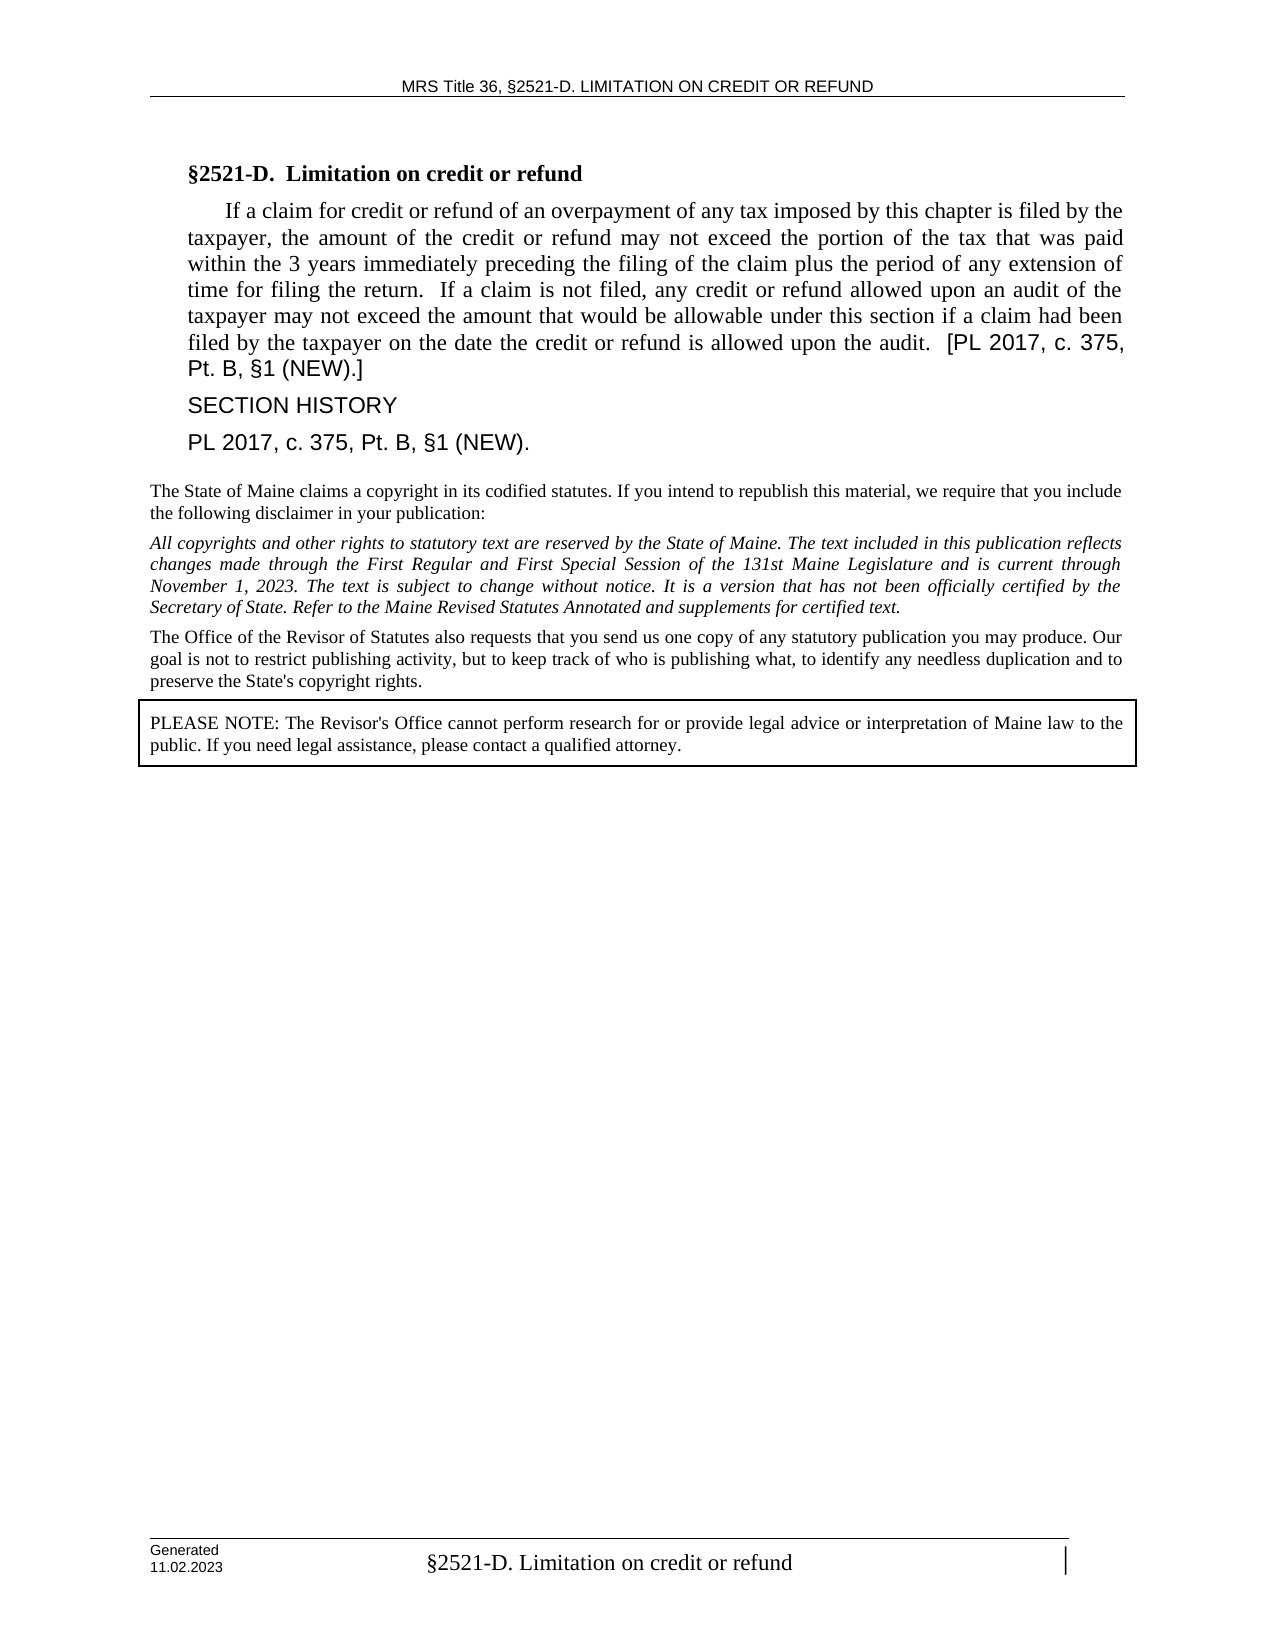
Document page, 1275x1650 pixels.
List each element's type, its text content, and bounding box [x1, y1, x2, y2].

text §2521-D. Limitation on credit or refund [187, 160, 1125, 187]
text The Office of the Revisor of Statutes also requests that you send us one copy of any statutory publication you may produce. Our goal is not to restrict publishing activity, but to keep track of who is publishing what, to identify any needless duplication and to preserve the State's copyright rights. [150, 626, 1125, 691]
text PLEASE NOTE: The Revisor's Office cannot perform research for or provide legal advice or interpretation of Maine law to the public. If you need legal assistance, please contact a qualified attorney. [140, 701, 1135, 765]
text SECTION HISTORY [187, 392, 1125, 418]
text The State of Maine claims a copyright in its codified statutes. If you intend to republish this material, we require that you include the following disclaimer in your publication: [150, 480, 1125, 523]
text All copyrights and other rights to statutory text are reserved by the State of Maine. The text included in this publication reflects changes made through the First Regular and First Special Session of the 131st Maine Legislature and is current through November 1, 2023 . The text is subject to change without notice. It is a version that has not been officially certified by the Secretary of State. Refer to the Maine Revised Statutes Annotated and supplements for certified text. [150, 532, 1125, 618]
text If a claim for credit or refund of an overpayment of any tax imposed by this chapter is filed by the taxpayer, the amount of the credit or refund may not exceed the portion of the tax that was paid within the 3 years immediately preceding the filing of the claim plus the period of any extension of time for filing the return. If a claim is not filed, any credit or refund allowed upon an audit of the taxpayer may not exceed the amount that would be allowable under this section if a claim had been filed by the taxpayer on the date the credit or refund is allowed upon the audit. [PL 2017, c. 375, Pt. B, §1 (NEW).] [187, 197, 1125, 382]
text PL 2017, c. 375, Pt. B, §1 (NEW). [187, 429, 1125, 455]
